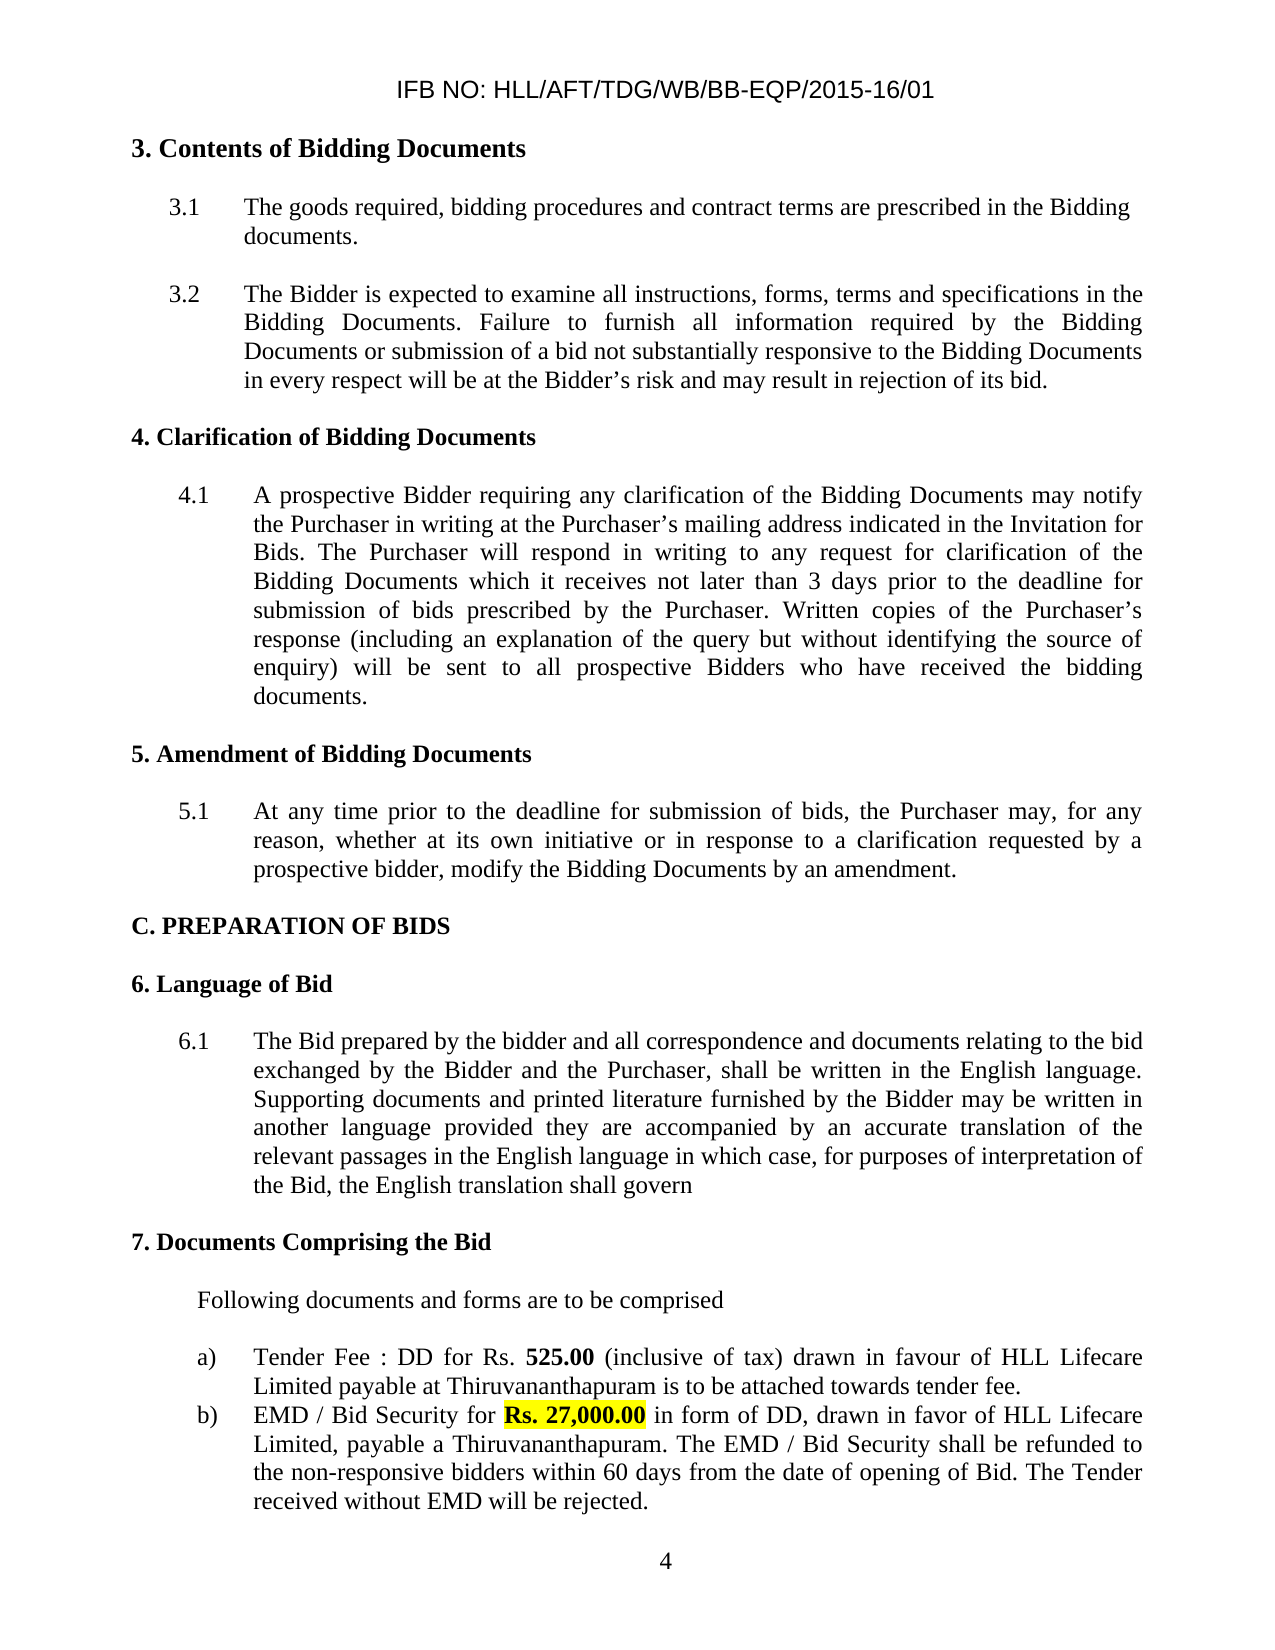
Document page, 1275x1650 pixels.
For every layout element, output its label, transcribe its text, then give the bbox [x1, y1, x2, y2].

text 5. Amendment of Bidding Documents [131, 739, 1200, 767]
text 3.1 The goods required, bidding procedures and contract terms are prescribed in the Bidding documents. [169, 192, 1200, 250]
text 6.1 The Bid prepared by the bidder and all correspondence and documents relating to the bid exchanged by the Bidder and the Purchaser, shall be written in the English language. Supporting documents and printed literature furnished by the Bidder may be written in another language provided they are accompanied by an accurate translation of the relevant passages in the English language in which case, for purposes of interpretation of the Bid, the English translation shall govern [178, 1026, 1144, 1199]
list EMD / Bid Security for Rs. 27,000.00 in form of DD, drawn in favor of HLL Lifecare Limited, payable a Thiruvananthapuram. The EMD / Bid Security shall be refunded to the non-responsive bidders within 60 days from the date of opening of Bid. The Tender received without EMD will be rejected. [197, 1400, 1144, 1515]
text 3.2 The Bidder is expected to examine all instructions, forms, terms and specifications in the Bidding Documents. Failure to furnish all information required by the Bidding Documents or submission of a bid not substantially responsive to the Bidding Documents in every respect will be at the Bidder’s risk and may result in rejection of its bid. [169, 279, 1144, 394]
text 4.1 A prospective Bidder requiring any clarification of the Bidding Documents may notify the Purchaser in writing at the Purchaser’s mailing address indicated in the Invitation for Bids. The Purchaser will respond in writing to any request for clarification of the Bidding Documents which it receives not later than 3 days prior to the deadline for submission of bids prescribed by the Purchaser. Written copies of the Purchaser’s response (including an explanation of the query but without identifying the source of enquiry) will be sent to all prospective Bidders who have received the bidding documents. [178, 480, 1144, 710]
text 4. Clarification of Bidding Documents [131, 422, 1200, 451]
text Following documents and forms are to be comprised [131, 1285, 1200, 1314]
text C. PREPARATION OF BIDS [131, 911, 1200, 940]
text 3. Contents of Bidding Documents [131, 132, 1200, 164]
list Tender Fee : DD for Rs. 525.00 (inclusive of tax) drawn in favour of HLL Lifecare Limited payable at Thiruvananthapuram is to be attached towards tender fee. [197, 1342, 1144, 1400]
text 5.1 At any time prior to the deadline for submission of bids, the Purchaser may, for any reason, whether at its own initiative or in response to a clarification requested by a prospective bidder, modify the Bidding Documents by an amendment. [178, 796, 1144, 882]
text 7. Documents Comprising the Bid [131, 1227, 1200, 1256]
text 6. Language of Bid [131, 969, 1200, 997]
